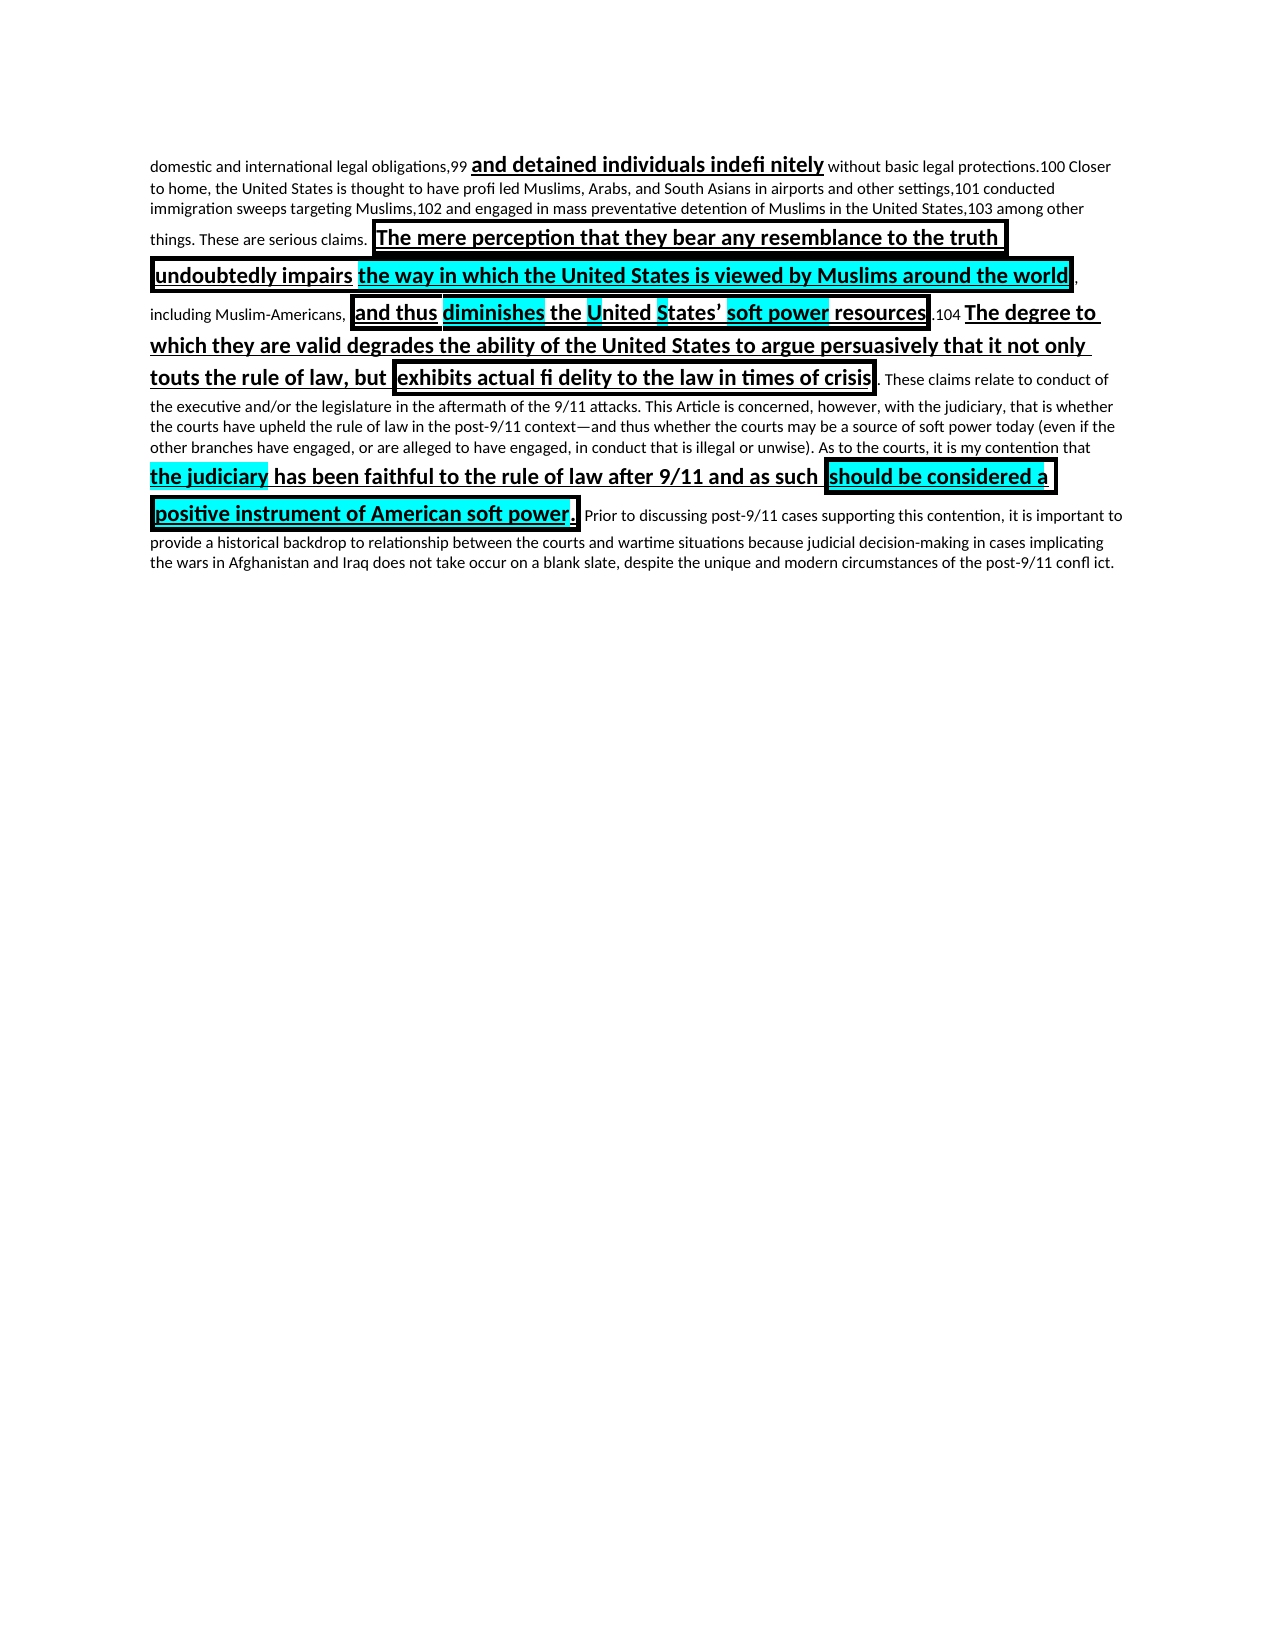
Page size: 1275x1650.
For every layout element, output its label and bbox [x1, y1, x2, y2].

text [150, 150, 1125, 573]
